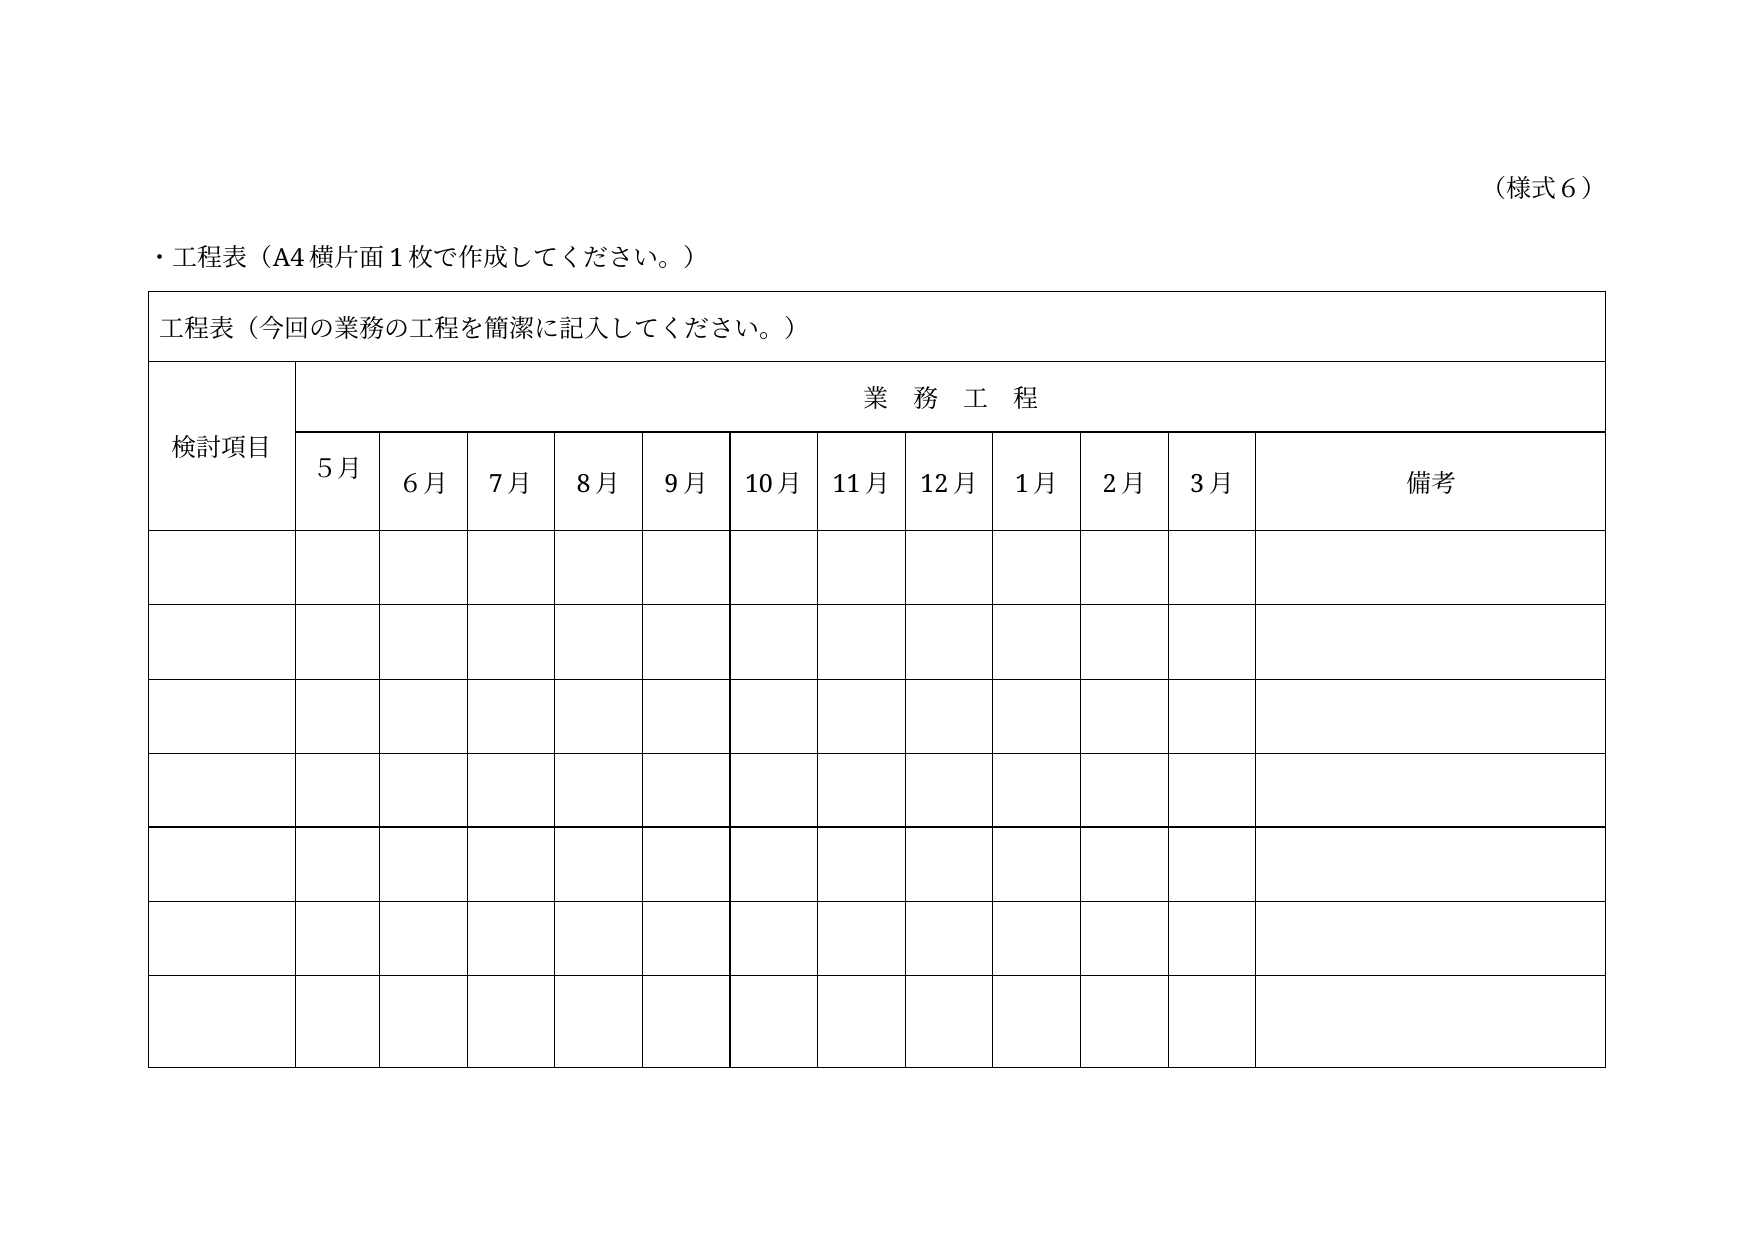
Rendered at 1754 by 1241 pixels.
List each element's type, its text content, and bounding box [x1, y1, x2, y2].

table_cell [468, 976, 554, 1067]
table_cell [1169, 828, 1255, 901]
table_cell [1169, 902, 1255, 974]
table_cell [1256, 902, 1605, 974]
table_cell [380, 680, 467, 752]
table_cell [906, 680, 992, 752]
table_cell [1169, 680, 1255, 752]
table_cell [296, 754, 379, 826]
table_cell [731, 605, 817, 678]
table_cell [906, 902, 992, 974]
table_cell [149, 754, 295, 826]
table_cell [643, 680, 729, 752]
table_cell [993, 976, 1080, 1067]
table_cell [1169, 976, 1255, 1067]
table_cell [380, 605, 467, 678]
table_cell [906, 605, 992, 678]
table_cell 9月 [643, 433, 729, 530]
text ・工程表（A4横片面1枚で作成してください。） [148, 221, 1606, 291]
table_cell [555, 754, 642, 826]
table_cell [1081, 531, 1168, 604]
table_cell [296, 828, 379, 901]
table_cell [380, 902, 467, 974]
table_cell [906, 828, 992, 901]
table_cell [1256, 976, 1605, 1067]
table_cell [468, 680, 554, 752]
table_cell [643, 531, 729, 604]
table_cell 8月 [555, 433, 642, 530]
table_cell 業 務 工 程 [296, 362, 1605, 431]
table_cell [906, 531, 992, 604]
table_cell [468, 754, 554, 826]
table_cell [555, 531, 642, 604]
table_cell [149, 605, 295, 678]
table_cell ６月 [380, 433, 467, 530]
table_cell [555, 828, 642, 901]
table_cell [818, 976, 905, 1067]
table_cell [468, 531, 554, 604]
table_cell [731, 754, 817, 826]
table_cell [1169, 605, 1255, 678]
table_cell 備考 [1256, 433, 1605, 530]
table_cell [818, 680, 905, 752]
table_cell [818, 828, 905, 901]
table_cell 検討項目 [149, 362, 295, 530]
table_cell [1081, 754, 1168, 826]
table_cell [296, 976, 379, 1067]
table_cell [1256, 531, 1605, 604]
table_cell [1081, 902, 1168, 974]
table_cell [296, 902, 379, 974]
table_cell 1月 [993, 433, 1080, 530]
table_cell [818, 531, 905, 604]
table_cell [1256, 828, 1605, 901]
table_cell [643, 828, 729, 901]
table_cell [149, 828, 295, 901]
table_cell [993, 754, 1080, 826]
table_cell [993, 531, 1080, 604]
table_cell [993, 828, 1080, 901]
table_cell [643, 976, 729, 1067]
table_cell [1169, 754, 1255, 826]
table_cell [555, 605, 642, 678]
text （様式６） [148, 152, 1606, 221]
table_cell [296, 605, 379, 678]
table_cell [468, 605, 554, 678]
table_cell 2月 [1081, 433, 1168, 530]
table_cell [731, 976, 817, 1067]
table_cell [380, 754, 467, 826]
table_cell [731, 680, 817, 752]
table_cell [993, 680, 1080, 752]
table_cell [149, 902, 295, 974]
table_cell 10月 [731, 433, 817, 530]
table_cell [906, 754, 992, 826]
table_cell [149, 680, 295, 752]
table_cell [906, 976, 992, 1067]
table_cell [380, 976, 467, 1067]
table_cell [380, 531, 467, 604]
table_cell [555, 680, 642, 752]
table_header 工程表（今回の業務の工程を簡潔に記入してください。） [149, 292, 1605, 361]
table_cell [818, 754, 905, 826]
table_cell 7月 [468, 433, 554, 530]
table_cell [731, 531, 817, 604]
table_cell [1256, 754, 1605, 826]
table_cell [1256, 680, 1605, 752]
table_cell [993, 902, 1080, 974]
table_cell [643, 605, 729, 678]
table_cell 12月 [906, 433, 992, 530]
table_cell [296, 680, 379, 752]
table_cell [1081, 976, 1168, 1067]
table_cell [1081, 605, 1168, 678]
table_cell [149, 531, 295, 604]
table_cell [1169, 531, 1255, 604]
table_cell 3月 [1169, 433, 1255, 530]
table_cell [818, 902, 905, 974]
table_cell [555, 902, 642, 974]
table_cell [149, 976, 295, 1067]
table_cell [643, 754, 729, 826]
table_cell [1081, 828, 1168, 901]
table_cell 11月 [818, 433, 905, 530]
table_cell [468, 902, 554, 974]
table_cell [731, 902, 817, 974]
table_cell [731, 828, 817, 901]
table_cell [993, 605, 1080, 678]
table_cell [1081, 680, 1168, 752]
table_cell [380, 828, 467, 901]
table_cell [1256, 605, 1605, 678]
table_cell [296, 531, 379, 604]
table_cell [468, 828, 554, 901]
table_cell [818, 605, 905, 678]
table_cell [555, 976, 642, 1067]
table_cell [643, 902, 729, 974]
table_cell ５月 [296, 433, 379, 530]
